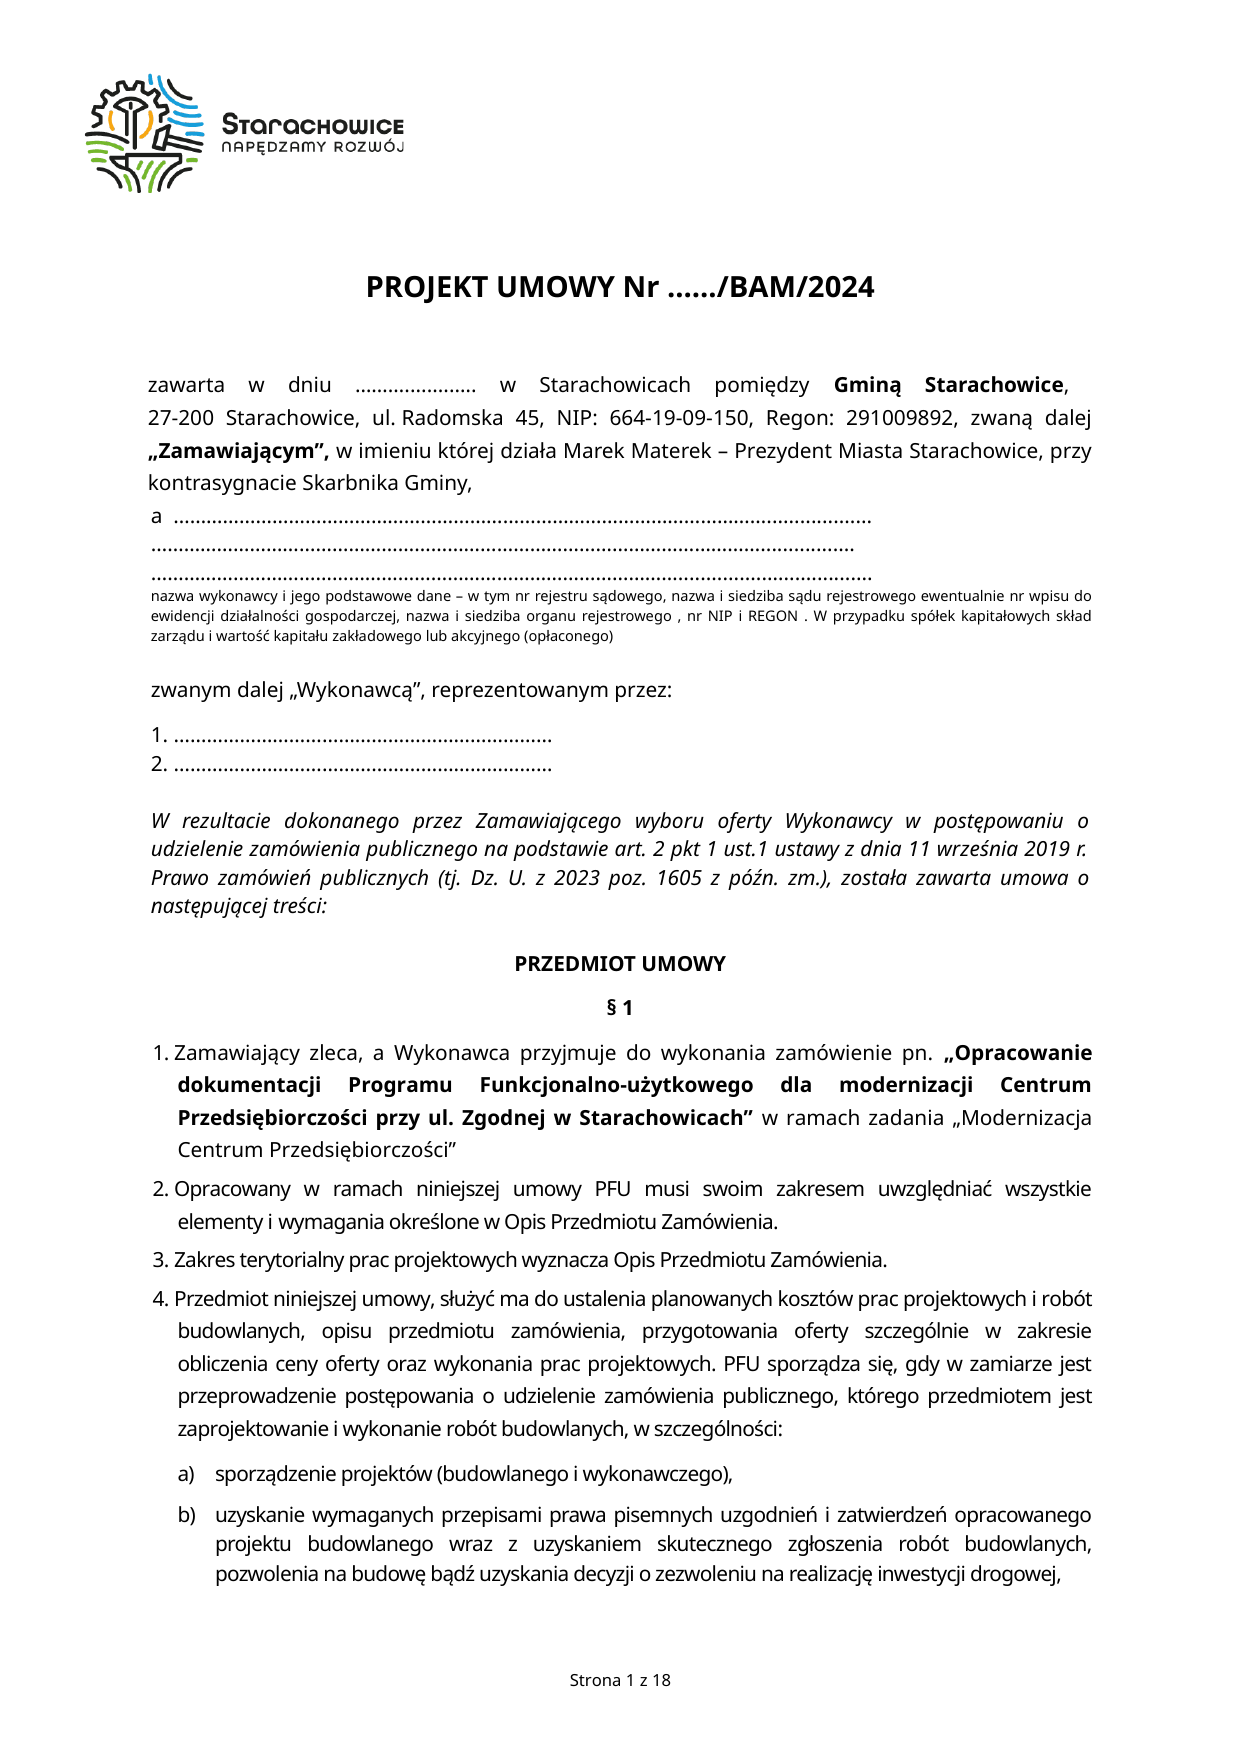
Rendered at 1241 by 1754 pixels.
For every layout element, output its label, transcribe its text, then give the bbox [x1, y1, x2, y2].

text § 1 [148, 993, 1092, 1022]
list uzyskanie wymaganych przepisami prawa pisemnych uzgodnień i zatwierdzeń opracowanego projektu budowlanego wraz z uzyskaniem skutecznego zgłoszenia robót budowlanych, pozwolenia na budowę bądź uzyskania decyzji o zezwoleniu na realizację inwestycji drogowej, [177, 1500, 1092, 1587]
list Opracowany w ramach niniejszej umowy PFU musi swoim zakresem uwzględniać wszystkie elementy i wymagania określone w Opis Przedmiotu Zamówienia. [148, 1174, 1092, 1235]
list Zamawiający zleca, a Wykonawca przyjmuje do wykonania zamówienie pn. „Opracowanie dokumentacji Programu Funkcjonalno-użytkowego dla modernizacji Centrum Przedsiębiorczości przy ul. Zgodnej w Starachowicach” w ramach zadania „Modernizacja Centrum Przedsiębiorczości” [148, 1038, 1092, 1164]
list Przedmiot niniejszej umowy, służyć ma do ustalenia planowanych kosztów prac projektowych i robót budowlanych, opisu przedmiotu zamówienia, przygotowania oferty szczególnie w zakresie obliczenia ceny oferty oraz wykonania prac projektowych. PFU sporządza się, gdy w zamiarze jest przeprowadzenie postępowania o udzielenie zamówienia publicznego, którego przedmiotem jest zaprojektowanie i wykonanie robót budowlanych, w szczególności: [148, 1284, 1092, 1443]
text …………………………………………………………………………………………………................. [151, 529, 1092, 558]
text zawarta w dniu ……….........…. w Starachowicach pomiędzy Gminą Starachowice, 27-200 Starachowice, ul. Radomska 45, NIP: 664-19-09-150, Regon: 291009892, zwaną dalej „Zamawiającym”, w imieniu której działa Marek Materek – Prezydent Miasta Starachowice, przy kontrasygnacie Skarbnika Gminy, [148, 371, 1092, 497]
picture [84, 73, 404, 193]
text a ………………………………………………………………………………………………................... [151, 501, 1092, 529]
text nazwa wykonawcy i jego podstawowe dane – w tym nr rejestru sądowego, nazwa i siedziba sądu rejestrowego ewentualnie nr wpisu do ewidencji działalności gospodarczej, nazwa i siedziba organu rejestrowego , nr NIP i REGON . W przypadku spółek kapitałowych skład zarządu i wartość kapitału zakładowego lub akcyjnego (opłaconego) [151, 586, 1092, 646]
text PROJEKT UMOWY Nr ....../BAM/2024 [148, 266, 1092, 306]
text 2. …………………………………………………………… [151, 749, 1092, 777]
list sporządzenie projektów (budowlanego i wykonawczego), [177, 1459, 1092, 1487]
text ……………………………………………………………………………………................…................ [151, 558, 1092, 586]
list Zakres terytorialny prac projektowych wyznacza Opis Przedmiotu Zamówienia. [148, 1245, 1092, 1274]
text PRZEDMIOT UMOWY [148, 949, 1092, 977]
text zwanym dalej „Wykonawcą”, reprezentowanym przez: [151, 675, 1092, 704]
text W rezultacie dokonanego przez Zamawiającego wyboru oferty Wykonawcy w postępowaniu o udzielenie zamówienia publicznego na podstawie art. 2 pkt 1 ust.1 ustawy z dnia 11 września 2019 r. Prawo zamówień publicznych (tj. Dz. U. z 2023 poz. 1605 z późn. zm.), została zawarta umowa o następującej treści: [151, 806, 1092, 919]
text 1. …………………………………………………………… [151, 721, 1092, 749]
